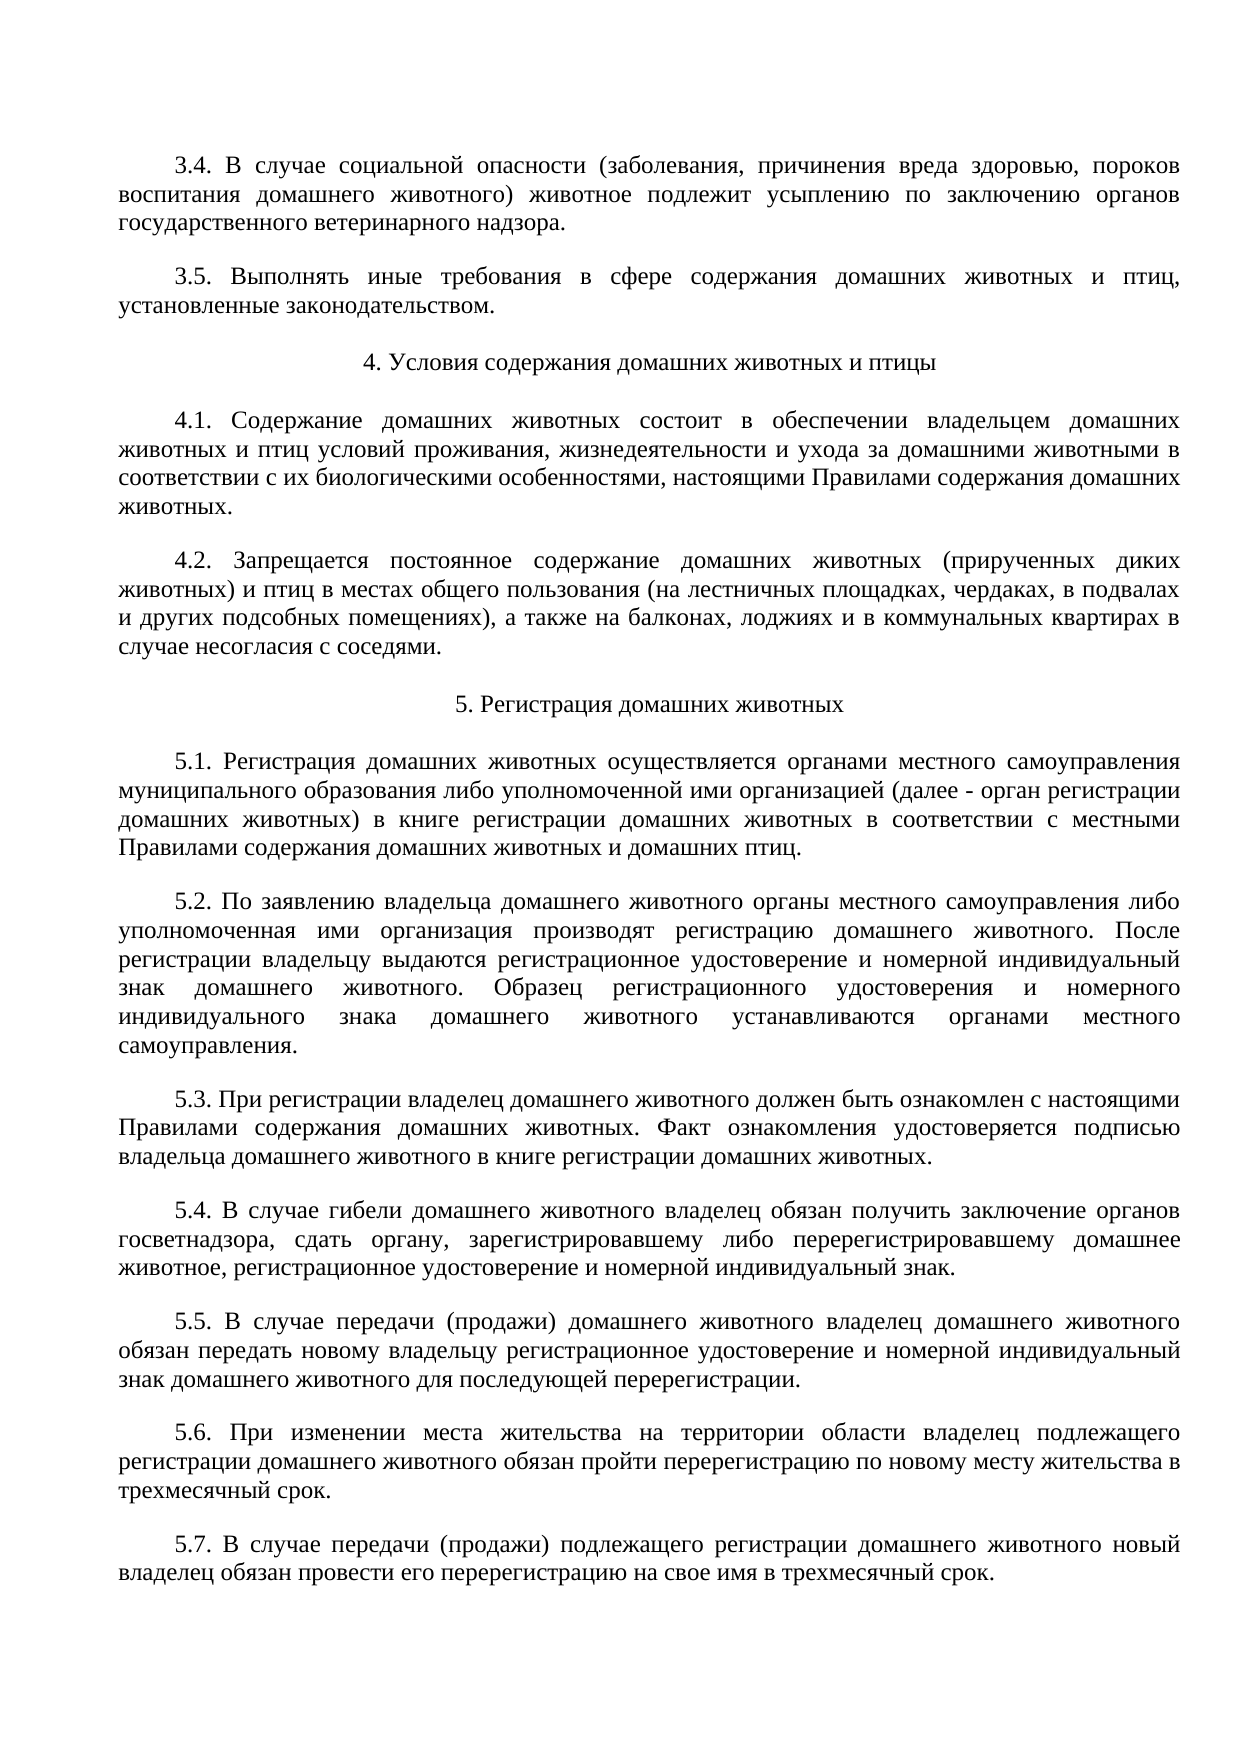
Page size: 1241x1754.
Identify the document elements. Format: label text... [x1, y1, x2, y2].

text 5.2. По заявлению владельца домашнего животного органы местного самоуправления либо уполномоченная ими организация производят регистрацию домашнего животного. После регистрации владельцу выдаются регистрационное удостоверение и номерной индивидуальный знак домашнего животного. Образец регистрационного удостоверения и номерного индивидуального знака домашнего животного устанавливаются органами местного самоуправления. [118, 886, 1181, 1059]
text 4. Условия содержания домашних животных и птицы [118, 347, 1181, 376]
text 5.5. В случае передачи (продажи) домашнего животного владелец домашнего животного обязан передать новому владельцу регистрационное удостоверение и номерной индивидуальный знак домашнего животного для последующей перерегистрации. [118, 1306, 1181, 1392]
text 4.1. Содержание домашних животных состоит в обеспечении владельцем домашних животных и птиц условий проживания, жизнедеятельности и ухода за домашними животными в соответствии с их биологическими особенностями, настоящими Правилами содержания домашних животных. [118, 405, 1181, 520]
text 5.3. При регистрации владелец домашнего животного должен быть ознакомлен с настоящими Правилами содержания домашних животных. Факт ознакомления удостоверяется подписью владельца домашнего животного в книге регистрации домашних животных. [118, 1084, 1181, 1170]
text 5.4. В случае гибели домашнего животного владелец обязан получить заключение органов госветнадзора, сдать органу, зарегистрировавшему либо перерегистрировавшему домашнее животное, регистрационное удостоверение и номерной индивидуальный знак. [118, 1195, 1181, 1281]
text 5. Регистрация домашних животных [118, 689, 1181, 717]
text 5.7. В случае передачи (продажи) подлежащего регистрации домашнего животного новый владелец обязан провести его перерегистрацию на свое имя в трехмесячный срок. [118, 1529, 1181, 1586]
text 3.5. Выполнять иные требования в сфере содержания домашних животных и птиц, установленные законодательством. [118, 261, 1181, 319]
text 4.2. Запрещается постоянное содержание домашних животных (прирученных диких животных) и птиц в местах общего пользования (на лестничных площадках, чердаках, в подвалах и других подсобных помещениях), а также на балконах, лоджиях и в коммунальных квартирах в случае несогласия с соседями. [118, 545, 1181, 660]
text 5.6. При изменении места жительства на территории области владелец подлежащего регистрации домашнего животного обязан пройти перерегистрацию по новому месту жительства в трехмесячный срок. [118, 1417, 1181, 1504]
text 5.1. Регистрация домашних животных осуществляется органами местного самоуправления муниципального образования либо уполномоченной ими организацией (далее - орган регистрации домашних животных) в книге регистрации домашних животных в соответствии с местными Правилами содержания домашних животных и домашних птиц. [118, 746, 1181, 861]
text 3.4. В случае социальной опасности (заболевания, причинения вреда здоровью, пороков воспитания домашнего животного) животное подлежит усыплению по заключению органов государственного ветеринарного надзора. [118, 150, 1181, 236]
